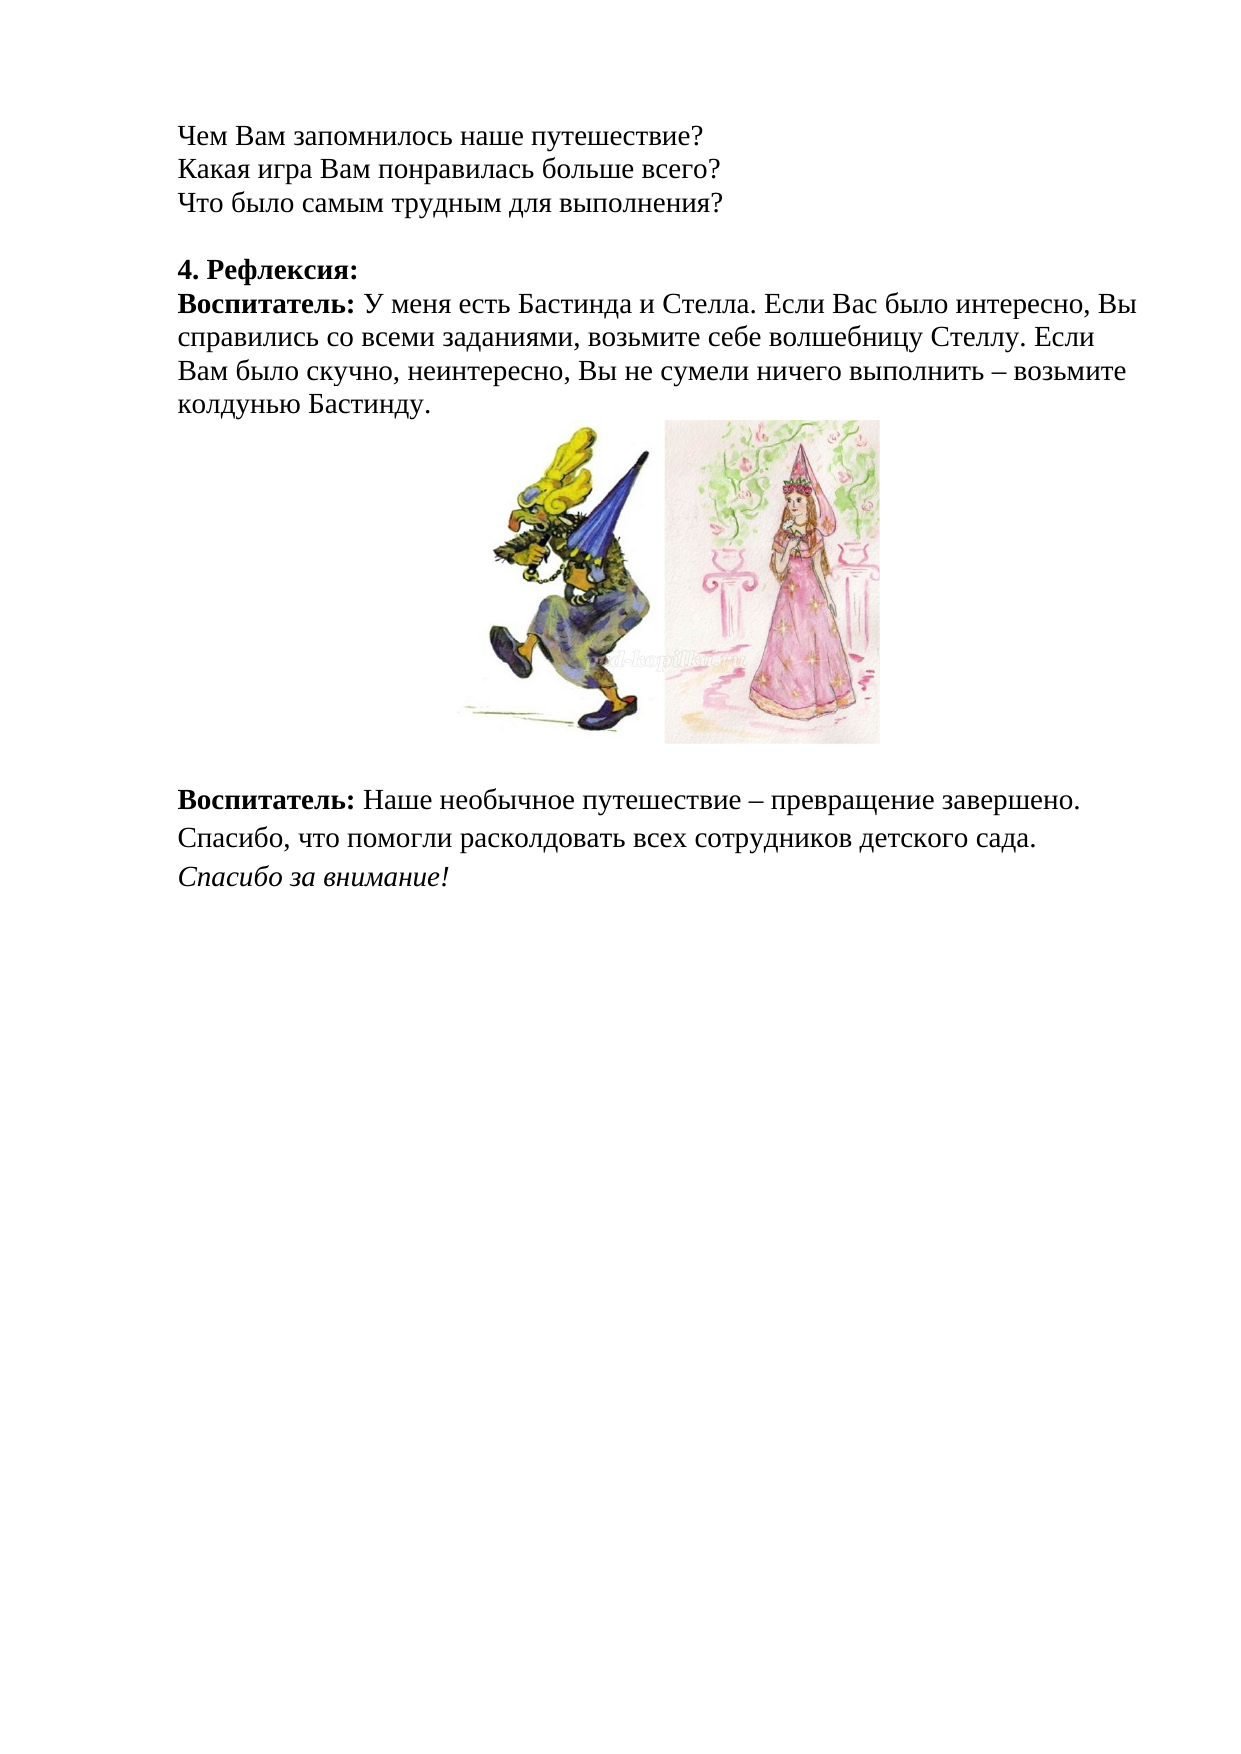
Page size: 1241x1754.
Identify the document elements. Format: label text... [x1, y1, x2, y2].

picture [449, 420, 880, 744]
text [177, 118, 1152, 420]
text Воспитатель: Наше необычное путешествие – превращение завершено. Спасибо, что помогли расколдовать всех сотрудников детского сада. Спасибо за внимание! [177, 743, 1152, 893]
